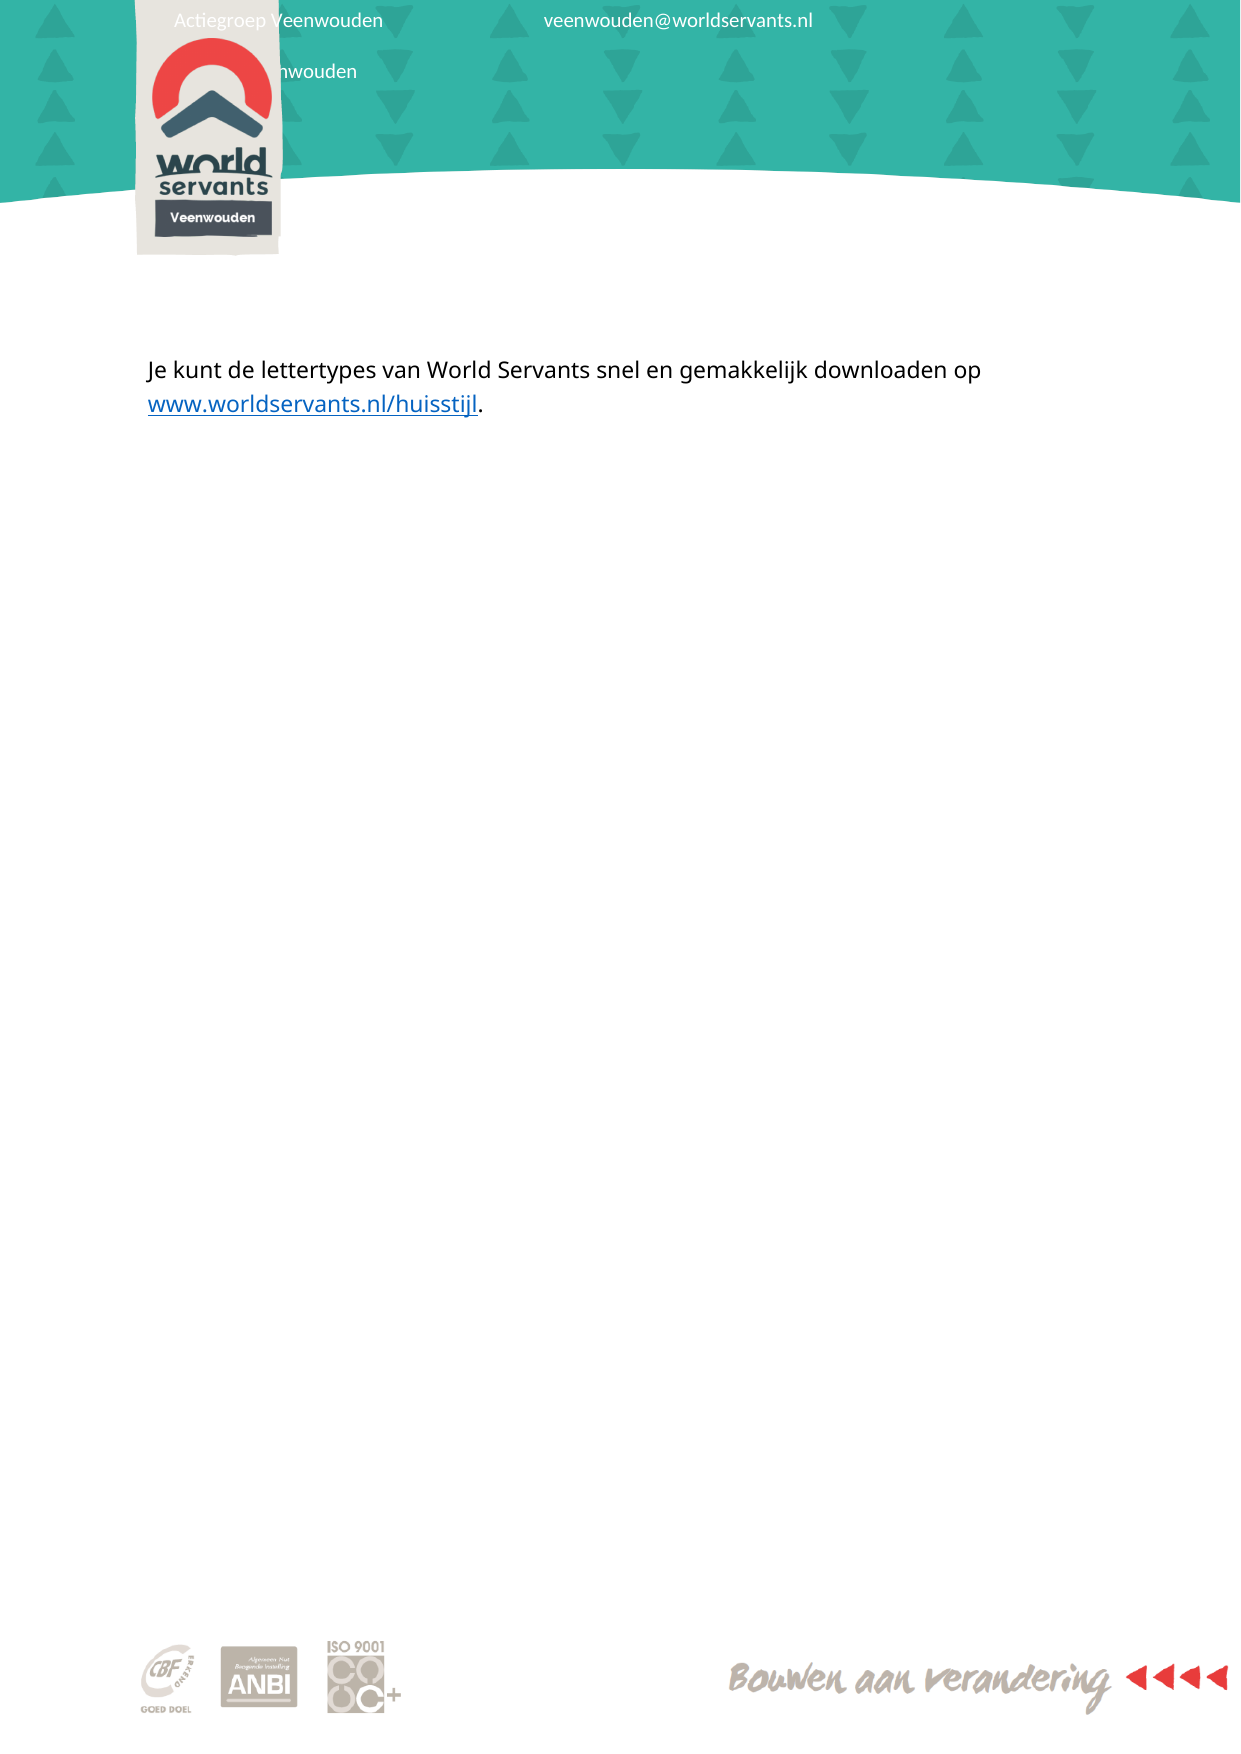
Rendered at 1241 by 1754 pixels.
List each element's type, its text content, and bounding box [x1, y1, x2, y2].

picture [0, 1631, 1241, 1754]
picture [0, 0, 1241, 257]
text Je kunt de lettertypes van World Servants snel en gemakkelijk downloaden op www.worldservants.nl/huisstijl. [148, 354, 1093, 419]
